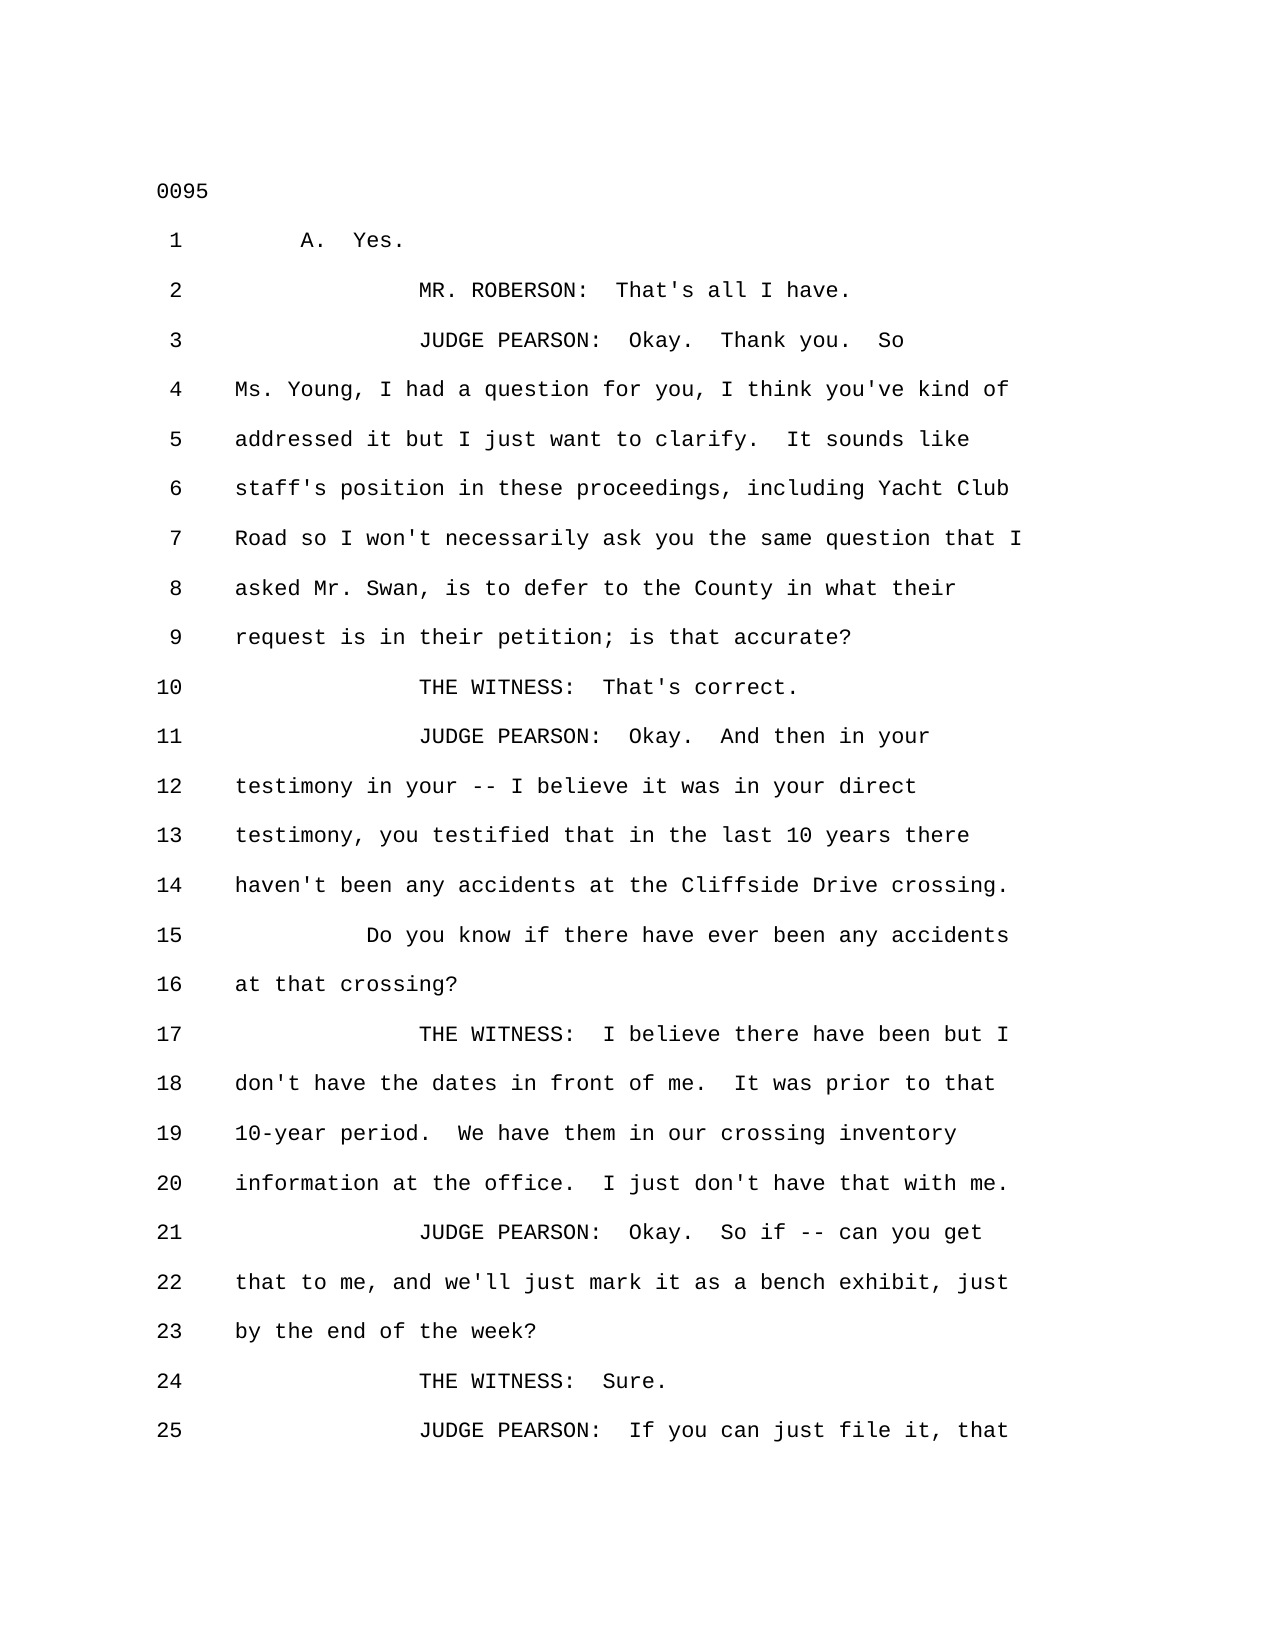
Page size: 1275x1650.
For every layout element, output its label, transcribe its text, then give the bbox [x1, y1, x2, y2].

text 19 10-year period. We have them in our crossing inventory [156, 1122, 1119, 1147]
text 1 A. Yes. [156, 229, 1119, 254]
text 7 Road so I won't necessarily ask you the same question that I [156, 527, 1119, 552]
text 20 information at the office. I just don't have that with me. [156, 1172, 1119, 1196]
text 3 JUDGE PEARSON: Okay. Thank you. So [156, 329, 1119, 353]
text 15 Do you know if there have ever been any accidents [156, 924, 1119, 948]
text 8 asked Mr. Swan, is to defer to the County in what their [156, 577, 1119, 601]
text 14 haven't been any accidents at the Cliffside Drive crossing. [156, 874, 1119, 899]
text 12 testimony in your -- I believe it was in your direct [156, 775, 1119, 800]
text 21 JUDGE PEARSON: Okay. So if -- can you get [156, 1221, 1119, 1246]
text 9 request is in their petition; is that accurate? [156, 626, 1119, 651]
text 10 THE WITNESS: That's correct. [156, 676, 1119, 701]
text 0095 [156, 180, 1119, 205]
text 22 that to me, and we'll just mark it as a bench exhibit, just [156, 1271, 1119, 1296]
text 11 JUDGE PEARSON: Okay. And then in your [156, 725, 1119, 750]
text 23 by the end of the week? [156, 1320, 1119, 1345]
text 13 testimony, you testified that in the last 10 years there [156, 824, 1119, 849]
text 18 don't have the dates in front of me. It was prior to that [156, 1072, 1119, 1097]
text 17 THE WITNESS: I believe there have been but I [156, 1023, 1119, 1048]
text 2 MR. ROBERSON: That's all I have. [156, 279, 1119, 304]
text 24 THE WITNESS: Sure. [156, 1370, 1119, 1395]
text 16 at that crossing? [156, 973, 1119, 998]
text 5 addressed it but I just want to clarify. It sounds like [156, 428, 1119, 453]
text 6 staff's position in these proceedings, including Yacht Club [156, 477, 1119, 502]
text 25 JUDGE PEARSON: If you can just file it, that [156, 1419, 1119, 1444]
text 4 Ms. Young, I had a question for you, I think you've kind of [156, 378, 1119, 403]
